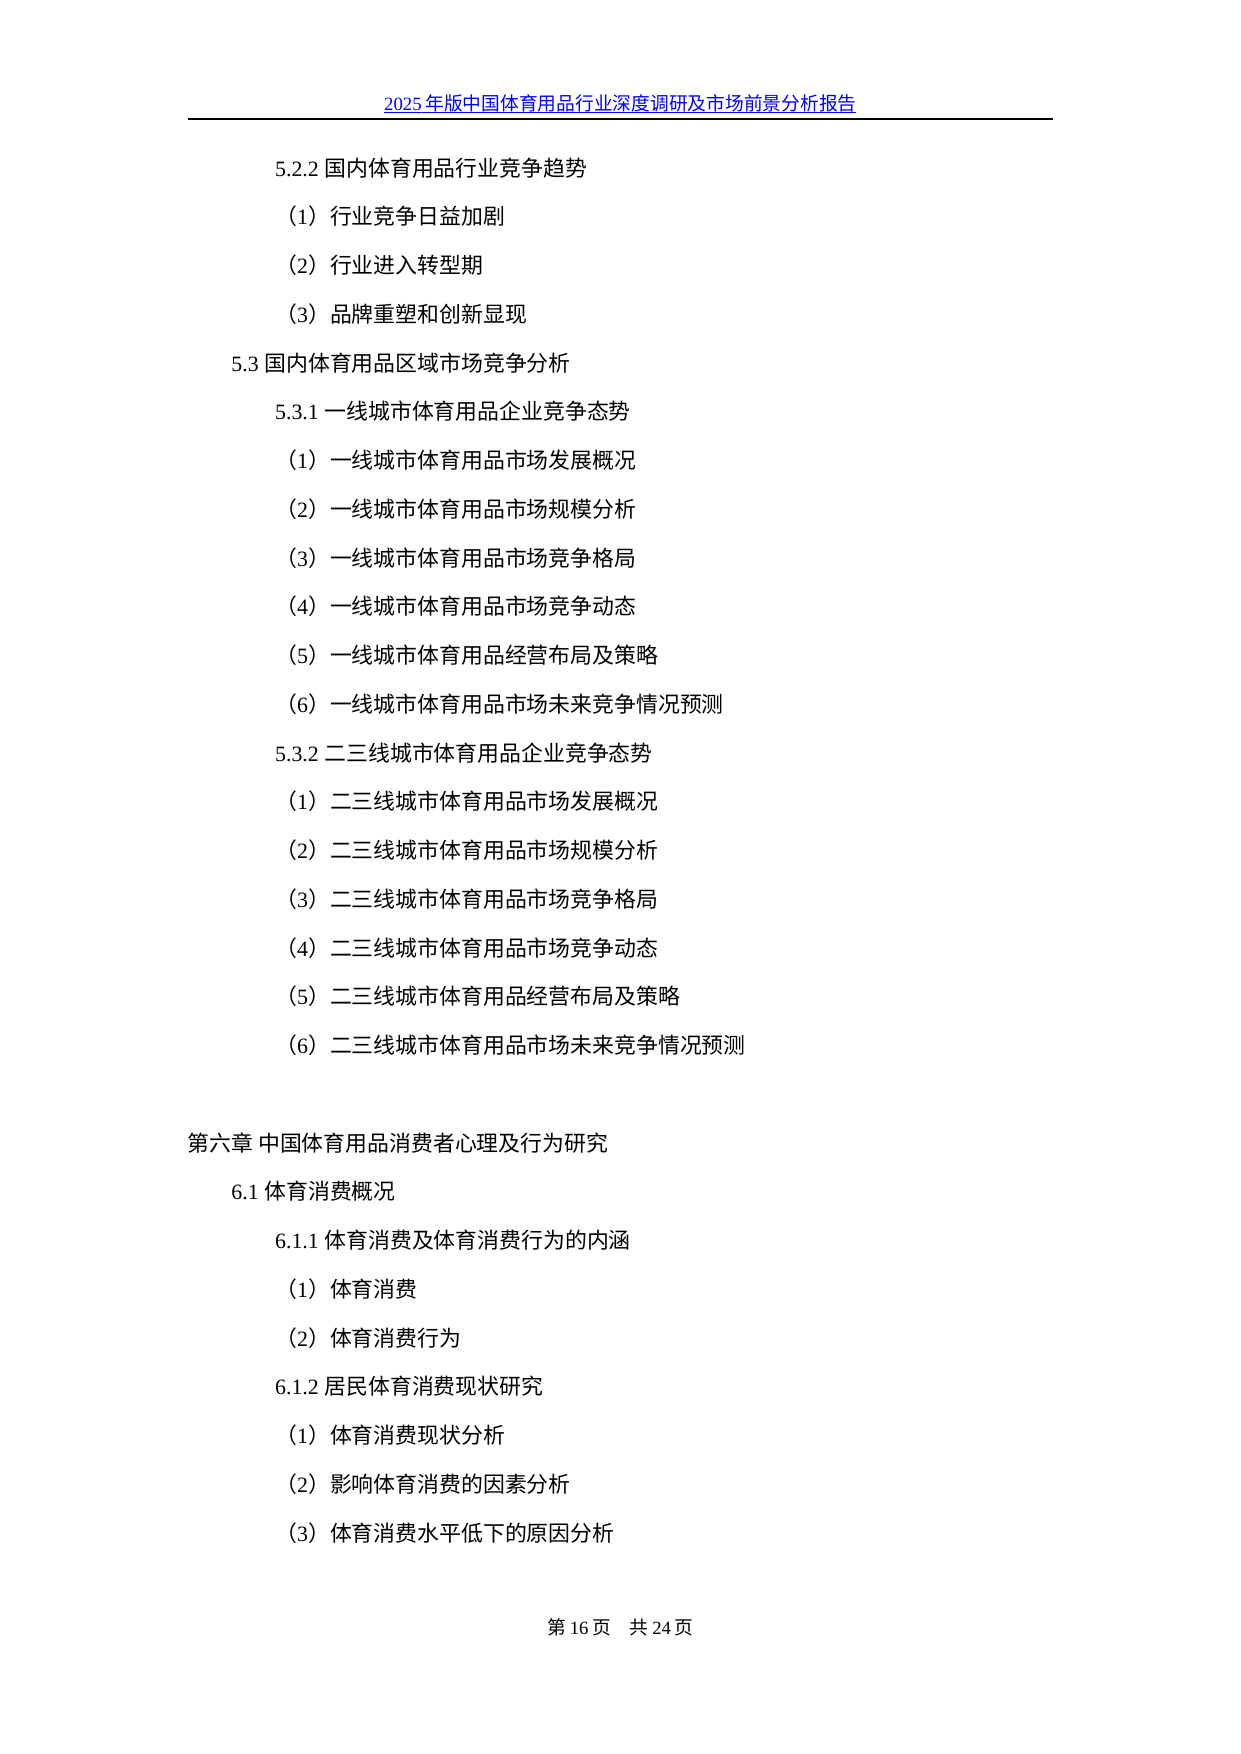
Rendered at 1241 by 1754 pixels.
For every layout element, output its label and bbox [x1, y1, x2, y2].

text [187, 150, 1053, 1548]
